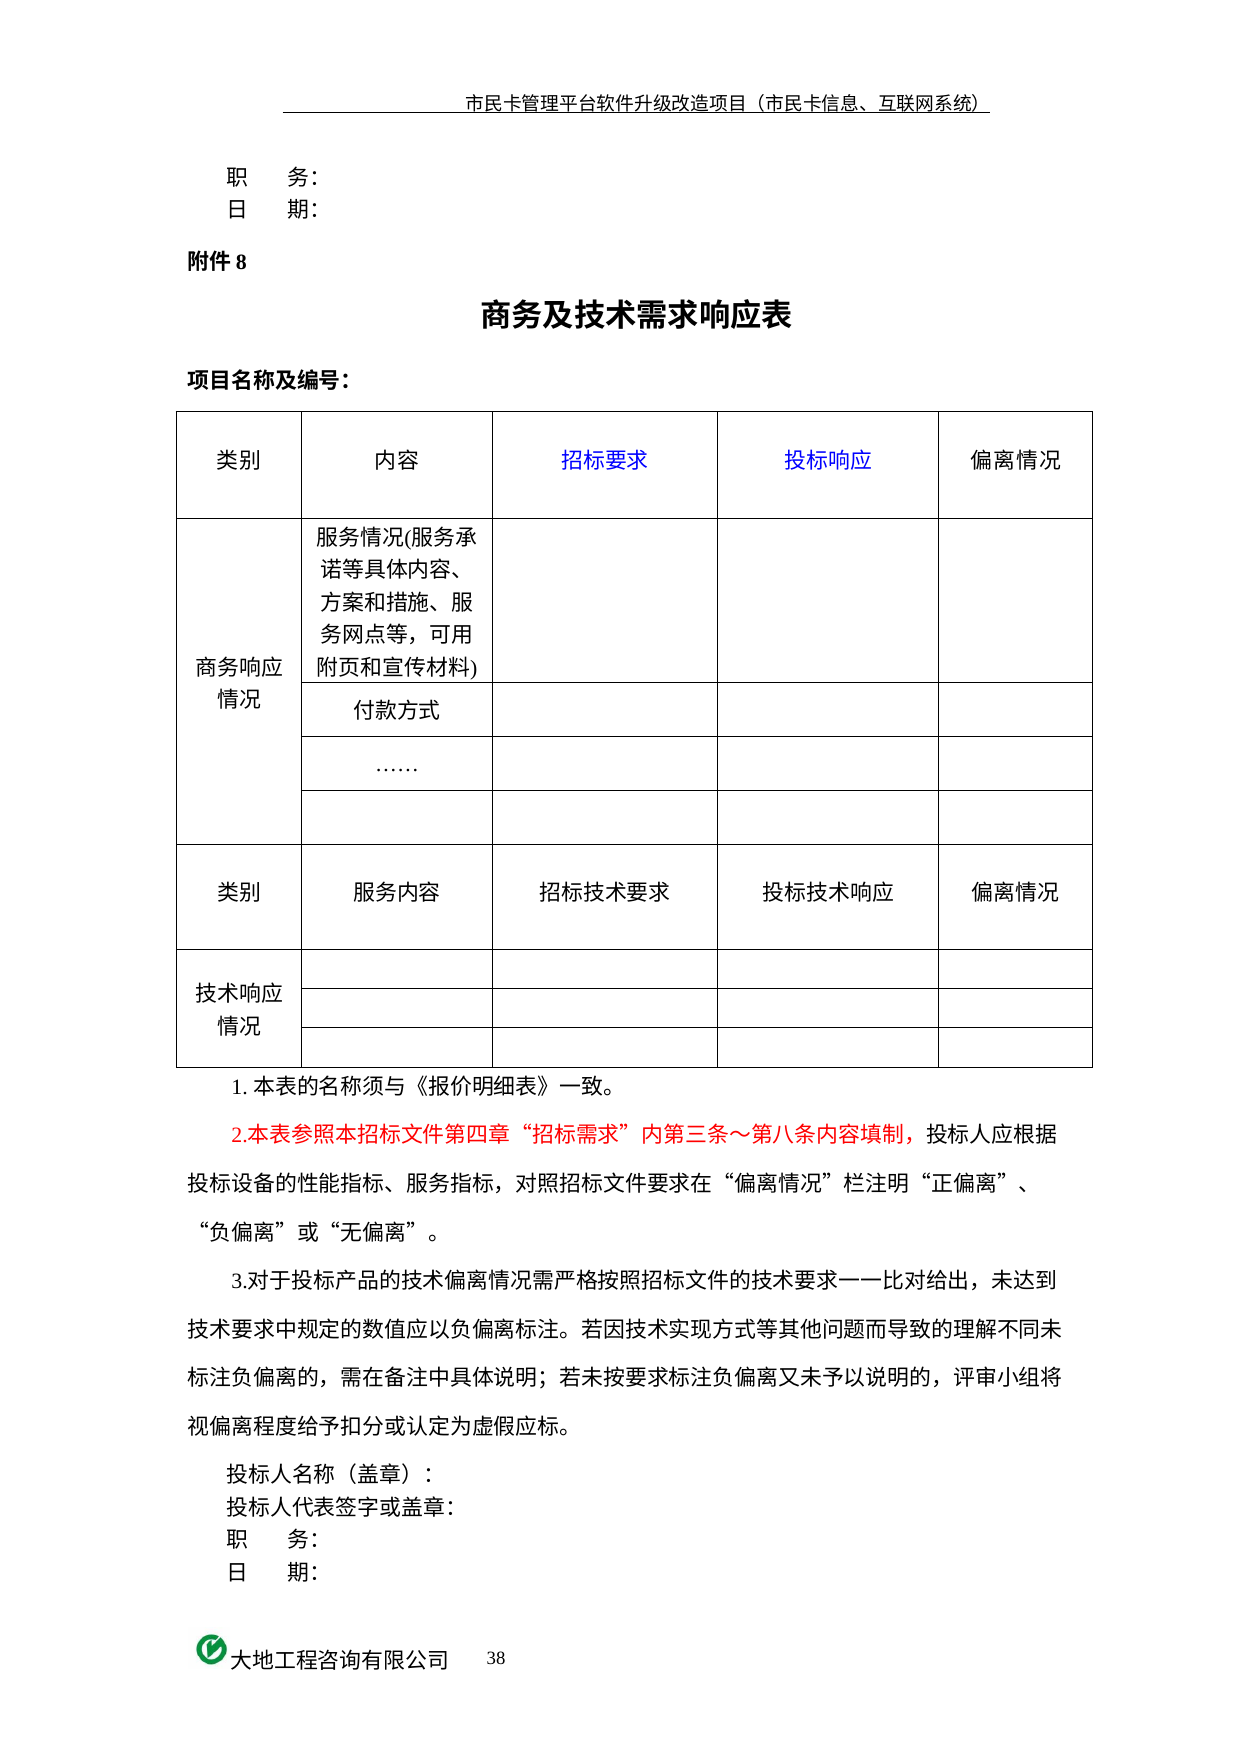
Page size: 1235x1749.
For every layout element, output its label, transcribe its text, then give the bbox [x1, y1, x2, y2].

picture [187, 1627, 231, 1669]
table_cell 技术响应情况 [177, 950, 301, 1067]
text 日 期： [187, 1554, 1085, 1587]
text 投标人名称（盖章）： [187, 1457, 1085, 1489]
table_cell 服务内容 [302, 845, 492, 949]
table_cell [493, 519, 717, 682]
table_cell [939, 683, 1092, 736]
table_cell [718, 737, 938, 790]
table_cell 类别 [177, 845, 301, 949]
table_cell [939, 1028, 1092, 1067]
table_cell [302, 989, 492, 1027]
text 商务及技术需求响应表 [187, 290, 1085, 336]
text 职 务： [187, 1522, 1085, 1554]
text 投标人代表签字或盖章： [187, 1489, 1085, 1522]
text 3.对于投标产品的技术偏离情况需严格按照招标文件的技术要求一一比对给出，未达到技术要求中规定的数值应以负偏离标注。若因技术实现方式等其他问题而导致的理解不同未标注负偏离的，需在备注中具体说明；若未按要求标注负偏离又未予以说明的，评审小组将视偏离程度给予扣分或认定为虚假应标。 [187, 1262, 1077, 1441]
table_cell 偏离情况 [939, 845, 1092, 949]
table_header 偏离情况 [939, 412, 1092, 518]
table_cell [493, 1028, 717, 1067]
table_cell 付款方式 [302, 683, 492, 736]
table_cell [718, 519, 938, 682]
table_cell [718, 989, 938, 1027]
text 职 务： [187, 159, 1085, 192]
text 附件8 [187, 249, 1085, 274]
table_cell [718, 683, 938, 736]
text 项目名称及编号： [187, 363, 1085, 395]
table_cell [493, 791, 717, 844]
table_cell [939, 737, 1092, 790]
table_cell [939, 519, 1092, 682]
table_cell [718, 1028, 938, 1067]
table_cell 服务情况(服务承诺等具体内容、方案和措施、服务网点等，可用附页和宣传材料) [302, 519, 492, 682]
table_cell [493, 989, 717, 1027]
table_header 内容 [302, 412, 492, 518]
table_cell [939, 989, 1092, 1027]
table_cell [302, 791, 492, 844]
table_cell …… [302, 737, 492, 790]
table_cell 招标技术要求 [493, 845, 717, 949]
table_cell 商务响应情况 [177, 519, 301, 844]
table_header 类别 [177, 412, 301, 518]
table_cell [718, 950, 938, 988]
text 1. 本表的名称须与《报价明细表》一致。 [187, 1068, 1077, 1101]
table_cell 投标技术响应 [718, 845, 938, 949]
table_cell [493, 683, 717, 736]
table_cell [302, 950, 492, 988]
table_cell [939, 950, 1092, 988]
text 2.本表参照本招标文件第四章“招标需求”内第三条～第八条内容填制，投标人应根据投标设备的性能指标、服务指标，对照招标文件要求在“偏离情况”栏注明“正偏离”、“负偏离”或“无偏离”。 [187, 1117, 1077, 1247]
table_cell [939, 791, 1092, 844]
table_header 投标响应 [718, 412, 938, 518]
table_cell [718, 791, 938, 844]
text 日 期： [187, 192, 1085, 224]
table_cell [493, 737, 717, 790]
table_cell [493, 950, 717, 988]
table_cell [302, 1028, 492, 1067]
table_header 招标要求 [493, 412, 717, 518]
